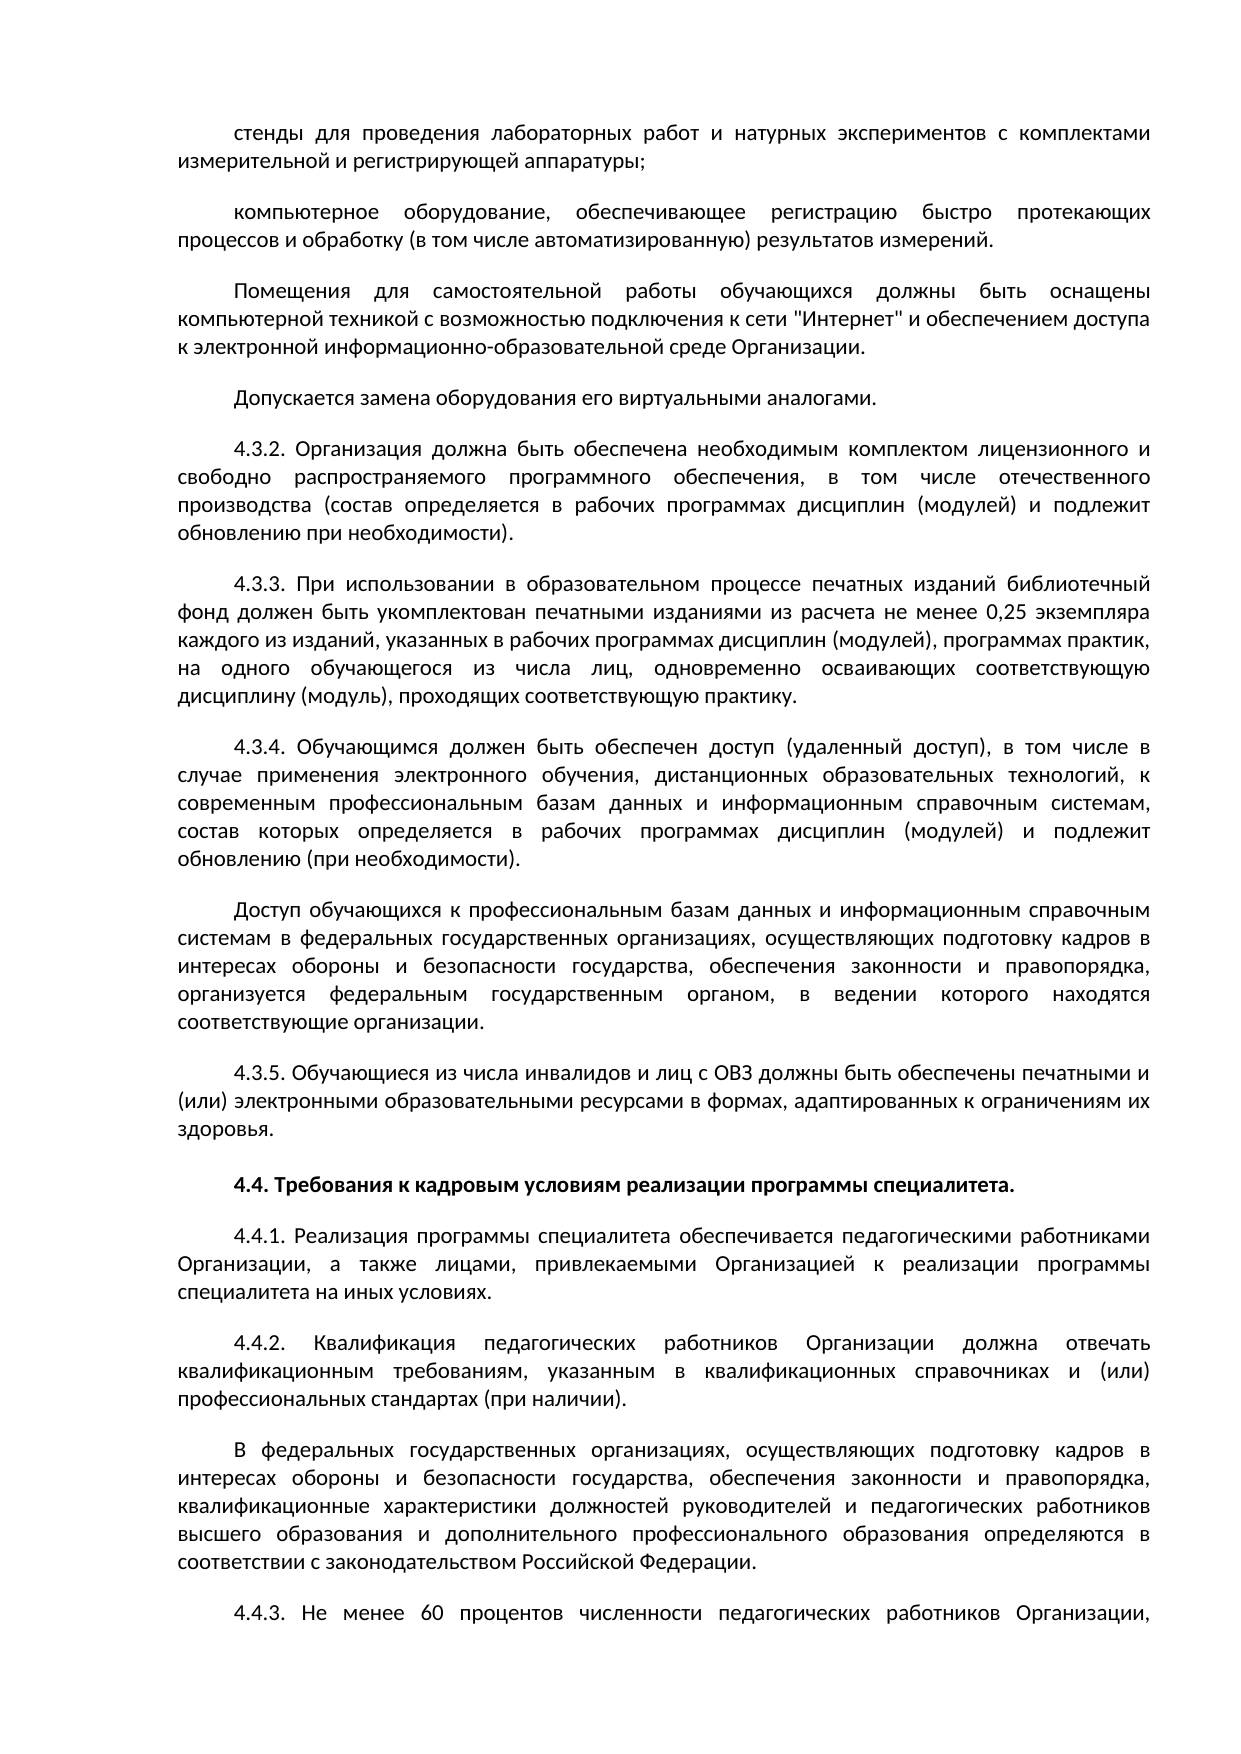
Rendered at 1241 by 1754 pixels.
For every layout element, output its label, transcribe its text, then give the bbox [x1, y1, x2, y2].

text Помещения для самостоятельной работы обучающихся должны быть оснащены компьютерной техникой с возможностью подключения к сети "Интернет" и обеспечением доступа к электронной информационно-образовательной среде Организации. [177, 276, 1152, 360]
text компьютерное оборудование, обеспечивающее регистрацию быстро протекающих процессов и обработку (в том числе автоматизированную) результатов измерений. [177, 197, 1152, 253]
text 4.4.2. Квалификация педагогических работников Организации должна отвечать квалификационным требованиям, указанным в квалификационных справочниках и (или) профессиональных стандартах (при наличии). [177, 1328, 1152, 1412]
text 4.3.3. При использовании в образовательном процессе печатных изданий библиотечный фонд должен быть укомплектован печатными изданиями из расчета не менее 0,25 экземпляра каждого из изданий, указанных в рабочих программах дисциплин (модулей), программах практик, на одного обучающегося из числа лиц, одновременно осваивающих соответствующую дисциплину (модуль), проходящих соответствующую практику. [177, 569, 1152, 709]
text 4.3.5. Обучающиеся из числа инвалидов и лиц с ОВЗ должны быть обеспечены печатными и (или) электронными образовательными ресурсами в формах, адаптированных к ограничениям их здоровья. [177, 1058, 1152, 1142]
title 4.4. Требования к кадровым условиям реализации программы специалитета. [177, 1170, 1152, 1198]
text 4.3.4. Обучающимся должен быть обеспечен доступ (удаленный доступ), в том числе в случае применения электронного обучения, дистанционных образовательных технологий, к современным профессиональным базам данных и информационным справочным системам, состав которых определяется в рабочих программах дисциплин (модулей) и подлежит обновлению (при необходимости). [177, 732, 1152, 872]
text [177, 1598, 1152, 1626]
text 4.3.2. Организация должна быть обеспечена необходимым комплектом лицензионного и свободно распространяемого программного обеспечения, в том числе отечественного производства (состав определяется в рабочих программах дисциплин (модулей) и подлежит обновлению при необходимости). [177, 434, 1152, 546]
text Допускается замена оборудования его виртуальными аналогами. [177, 383, 1152, 411]
text Доступ обучающихся к профессиональным базам данных и информационным справочным системам в федеральных государственных организациях, осуществляющих подготовку кадров в интересах обороны и безопасности государства, обеспечения законности и правопорядка, организуется федеральным государственным органом, в ведении которого находятся соответствующие организации. [177, 895, 1152, 1035]
text 4.4.1. Реализация программы специалитета обеспечивается педагогическими работниками Организации, а также лицами, привлекаемыми Организацией к реализации программы специалитета на иных условиях. [177, 1221, 1152, 1305]
text стенды для проведения лабораторных работ и натурных экспериментов с комплектами измерительной и регистрирующей аппаратуры; [177, 118, 1152, 174]
text В федеральных государственных организациях, осуществляющих подготовку кадров в интересах обороны и безопасности государства, обеспечения законности и правопорядка, квалификационные характеристики должностей руководителей и педагогических работников высшего образования и дополнительного профессионального образования определяются в соответствии с законодательством Российской Федерации. [177, 1435, 1152, 1575]
